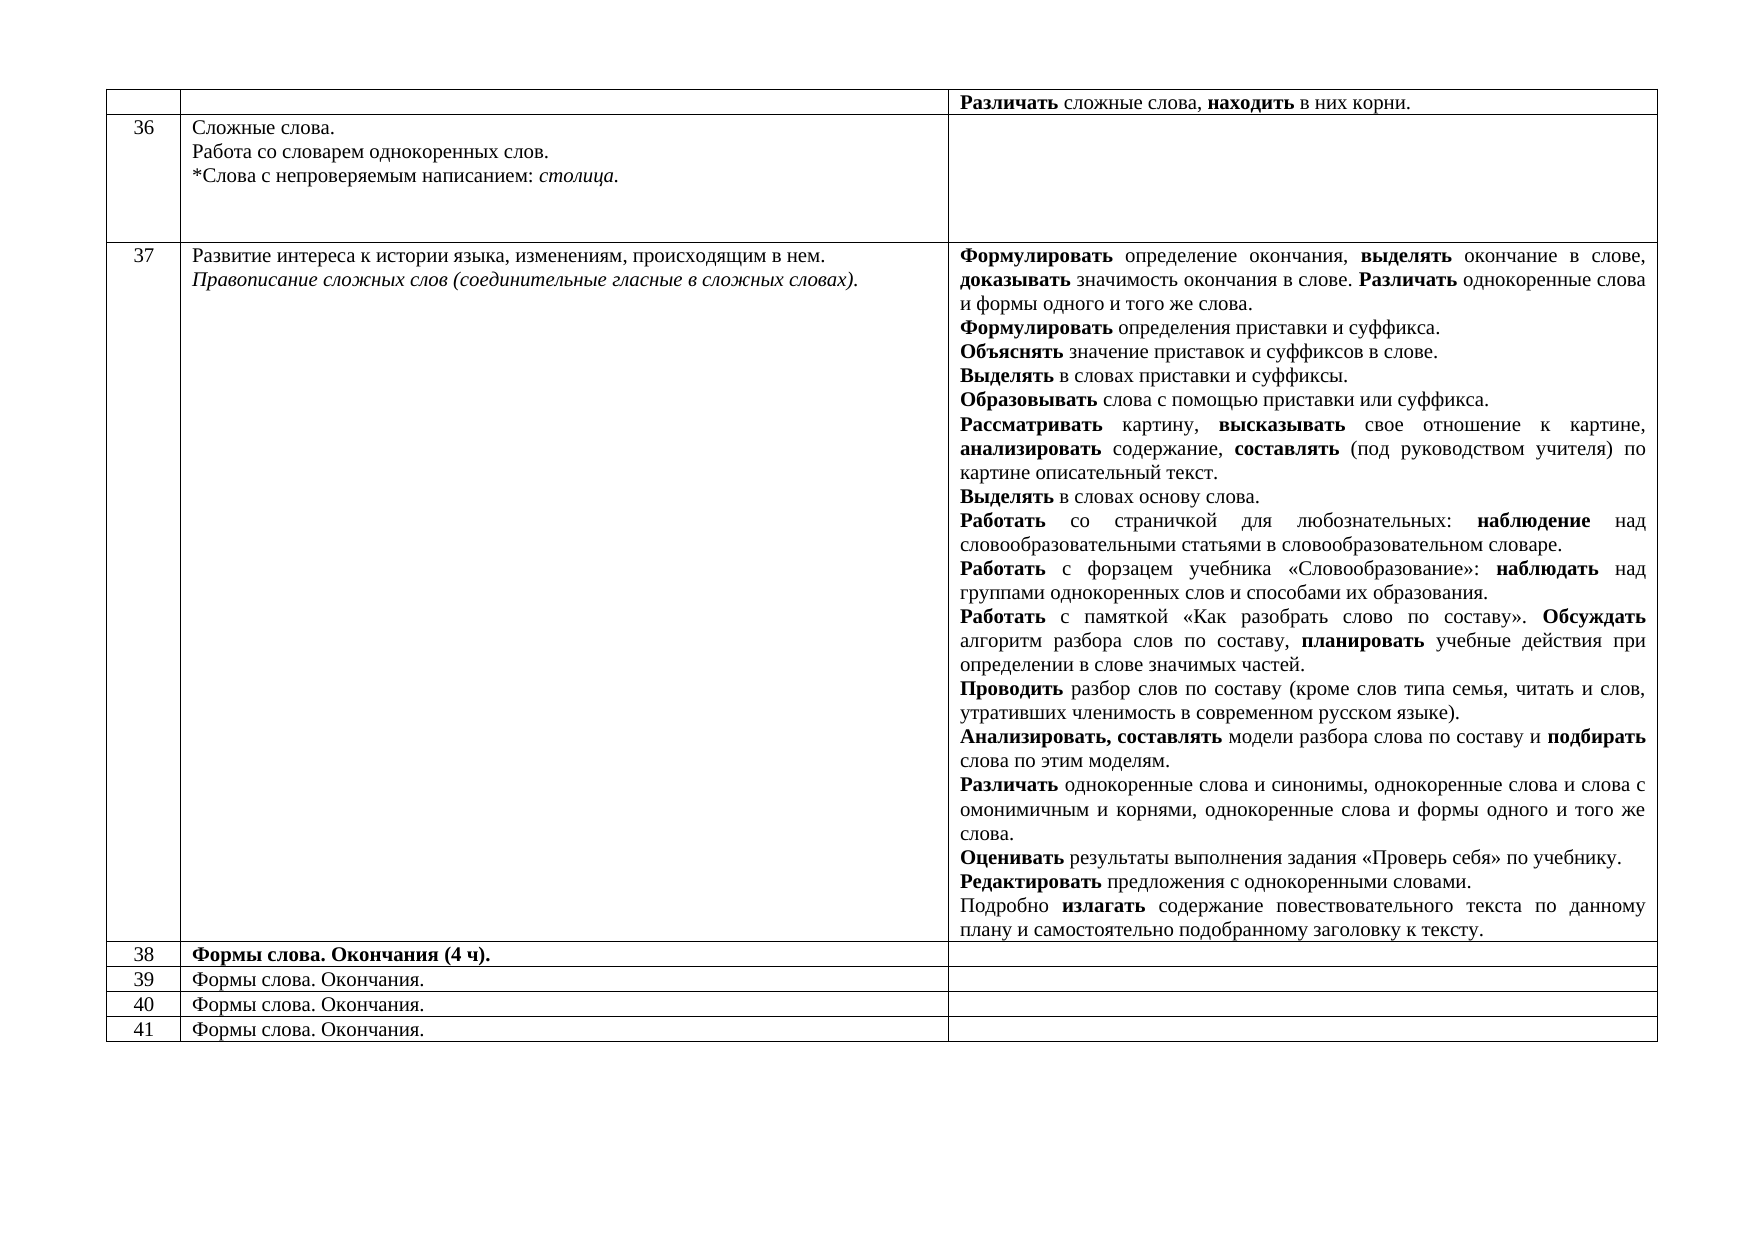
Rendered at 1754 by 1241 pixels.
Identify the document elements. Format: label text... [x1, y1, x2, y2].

table_cell Формы слова. Окончания. [181, 967, 948, 991]
table_cell 41 [107, 1017, 180, 1041]
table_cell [181, 90, 948, 114]
table_cell [949, 967, 1657, 991]
table_cell [949, 1017, 1657, 1041]
table_cell [949, 942, 1657, 966]
table_cell Формы слова. Окончания. [181, 992, 948, 1016]
table_cell [949, 992, 1657, 1016]
table_cell 40 [107, 992, 180, 1016]
table_cell 39 [107, 967, 180, 991]
table_cell 35 [107, 90, 180, 114]
table_cell Формы слова. Окончания (4 ч). [181, 942, 948, 966]
table_cell 36 [107, 115, 180, 242]
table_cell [949, 90, 1657, 114]
table_cell Развитие интереса к истории языка, изменениям, происходящим в нем. Правописание сложных слов (соединительные гласные в сложных словах). [181, 243, 948, 941]
table_cell 38 [107, 942, 180, 966]
table_cell [949, 115, 1657, 242]
table_cell 37 [107, 243, 180, 941]
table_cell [181, 1017, 948, 1041]
table_cell Формулировать определение окончания, выделять окончание в слове, доказывать значимость окончания в слове. Различать однокоренные слова и формы одного и того же слова. Формулировать определения приставки и суффикса. Объяснять значение приставок и суффиксов в слове. Выделять в словах приставки и суффиксы. Образовывать слова с помощью приставки или суффикса. Рассматривать картину, высказывать свое отношение к картине, анализировать содержание, составлять (под руководством учителя) по картине описательный текст. Выделять в словах основу слова. Работать со страничкой для любознательных: наблюдение над словообразовательными статьями в словообразовательном словаре. Работать с форзацем учебника «Словообразование»: наблюдать над группами однокоренных слов и способами их образования. Работать с памяткой «Как разобрать слово по составу». Обсуждать алгоритм разбора слов по составу, планировать учебные действия при определении в слове значимых частей. Проводить разбор слов по составу (кроме слов типа семья, читать и слов, утративших членимость в современном русском языке). Анализировать, составлять модели разбора слова по составу и подбирать слова по этим моделям. Различать однокоренные слова и синонимы, однокоренные слова и слова с омонимичным и корнями, однокоренные слова и формы одного и того же слова. Оценивать результаты выполнения задания «Проверь себя» по учебнику. Редактировать предложения с однокоренными словами. Подробно излагать содержание повествовательного текста по данному плану и самостоятельно подобранному заголовку к тексту. [949, 243, 1657, 941]
table_cell Сложные слова. Работа со словарем однокоренных слов. *Слова с непроверяемым написанием: столица. [181, 115, 948, 242]
